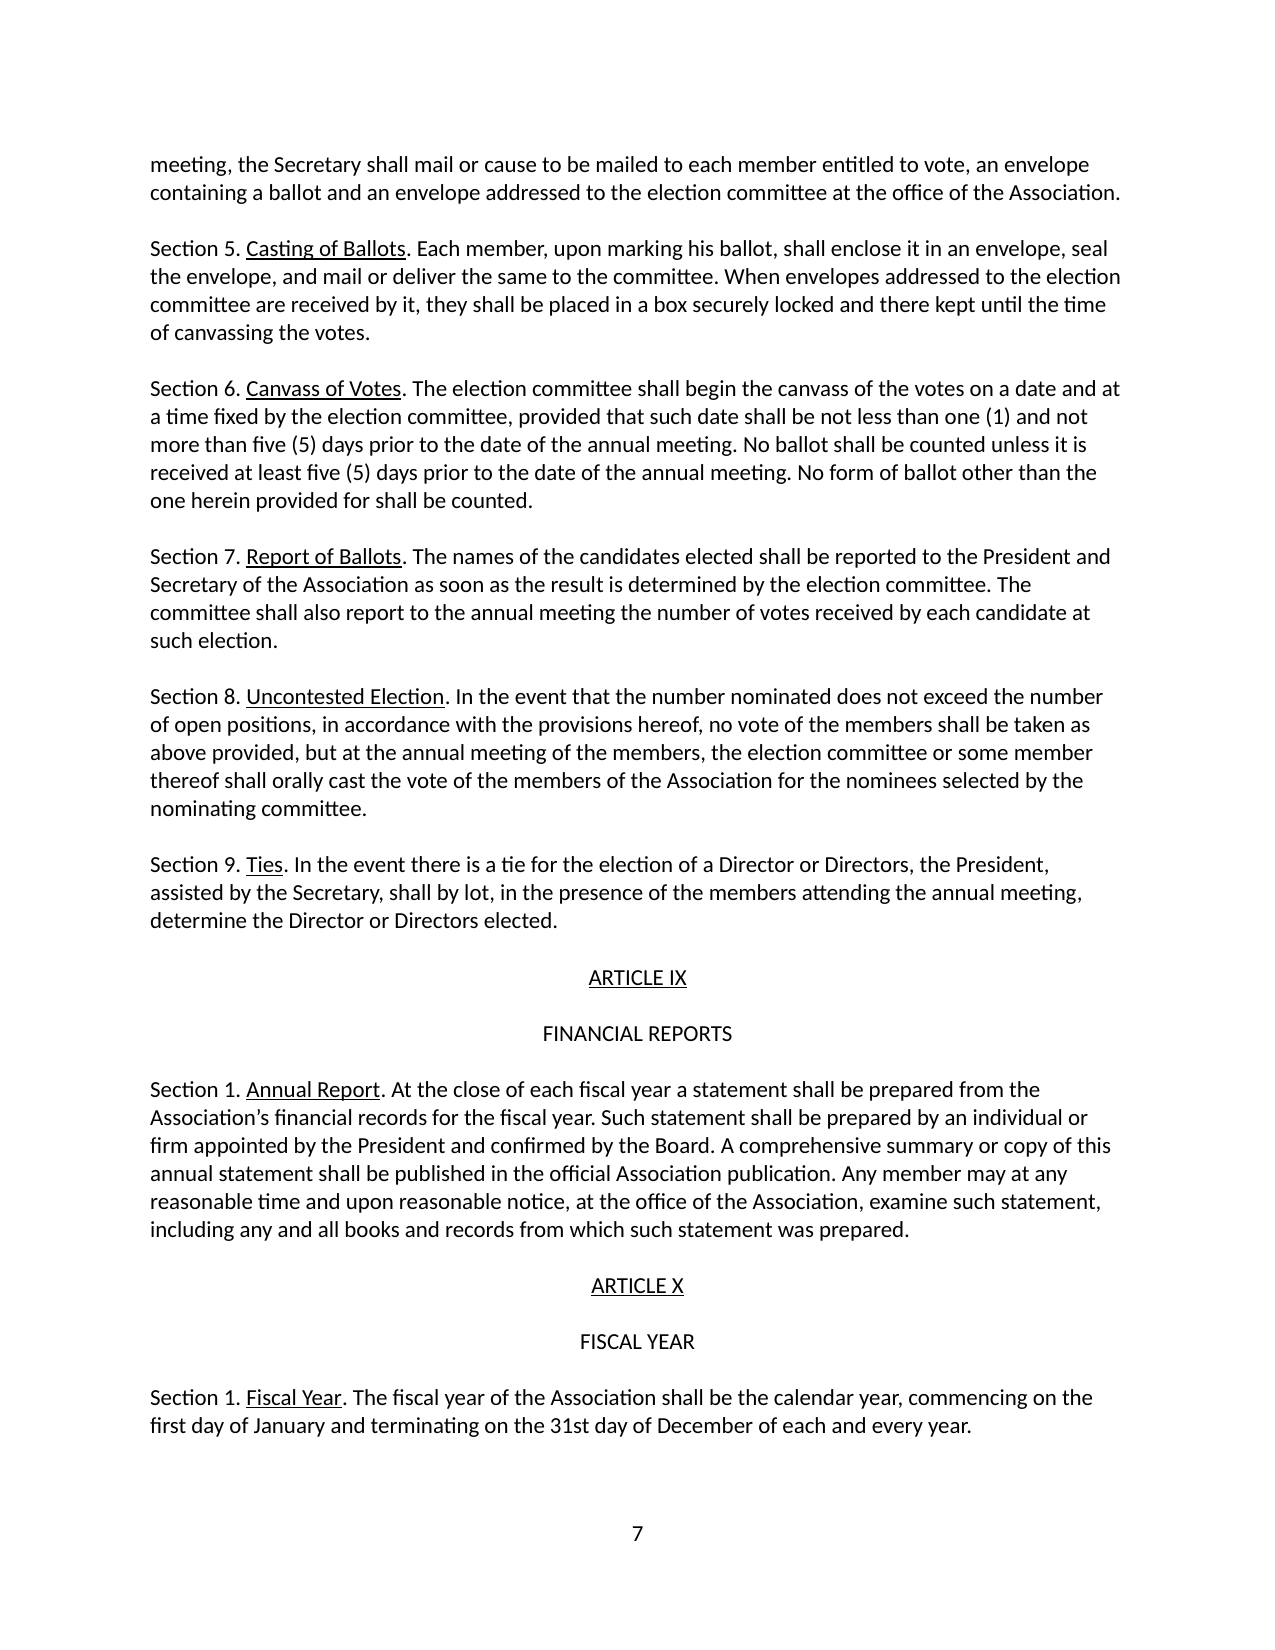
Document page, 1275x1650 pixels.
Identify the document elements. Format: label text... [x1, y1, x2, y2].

text Section 5. Casting of Ballots. Each member, upon marking his ballot, shall enclose it in an envelope, seal the envelope, and mail or deliver the same to the committee. When envelopes addressed to the election committee are received by it, they shall be placed in a box securely locked and there kept until the time of canvassing the votes. [150, 234, 1125, 346]
text Section 1. Annual Report. At the close of each fiscal year a statement shall be prepared from the Association’s financial records for the fiscal year. Such statement shall be prepared by an individual or firm appointed by the President and confirmed by the Board. A comprehensive summary or copy of this annual statement shall be published in the official Association publication. Any member may at any reasonable time and upon reasonable notice, at the office of the Association, examine such statement, including any and all books and records from which such statement was prepared. [150, 1075, 1125, 1243]
text Section 1. Fiscal Year. The fiscal year of the Association shall be the calendar year, commencing on the first day of January and terminating on the 31st day of December of each and every year. [150, 1383, 1125, 1439]
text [150, 150, 1125, 206]
text Section 6. Canvass of Votes. The election committee shall begin the canvass of the votes on a date and at a time fixed by the election committee, provided that such date shall be not less than one (1) and not more than five (5) days prior to the date of the annual meeting. No ballot shall be counted unless it is received at least five (5) days prior to the date of the annual meeting. No form of ballot other than the one herein provided for shall be counted. [150, 374, 1125, 514]
text ARTICLE X [150, 1271, 1125, 1299]
text Section 8. Uncontested Election. In the event that the number nominated does not exceed the number of open positions, in accordance with the provisions hereof, no vote of the members shall be taken as above provided, but at the annual meeting of the members, the election committee or some member thereof shall orally cast the vote of the members of the Association for the nominees selected by the nominating committee. [150, 682, 1125, 822]
text Section 7. Report of Ballots. The names of the candidates elected shall be reported to the President and Secretary of the Association as soon as the result is determined by the election committee. The committee shall also report to the annual meeting the number of votes received by each candidate at such election. [150, 542, 1125, 654]
text Section 9. Ties. In the event there is a tie for the election of a Director or Directors, the President, assisted by the Secretary, shall by lot, in the presence of the members attending the annual meeting, determine the Director or Directors elected. [150, 851, 1125, 934]
text ARTICLE IX [150, 963, 1125, 991]
text FISCAL YEAR [150, 1327, 1125, 1355]
text FINANCIAL REPORTS [150, 1019, 1125, 1047]
